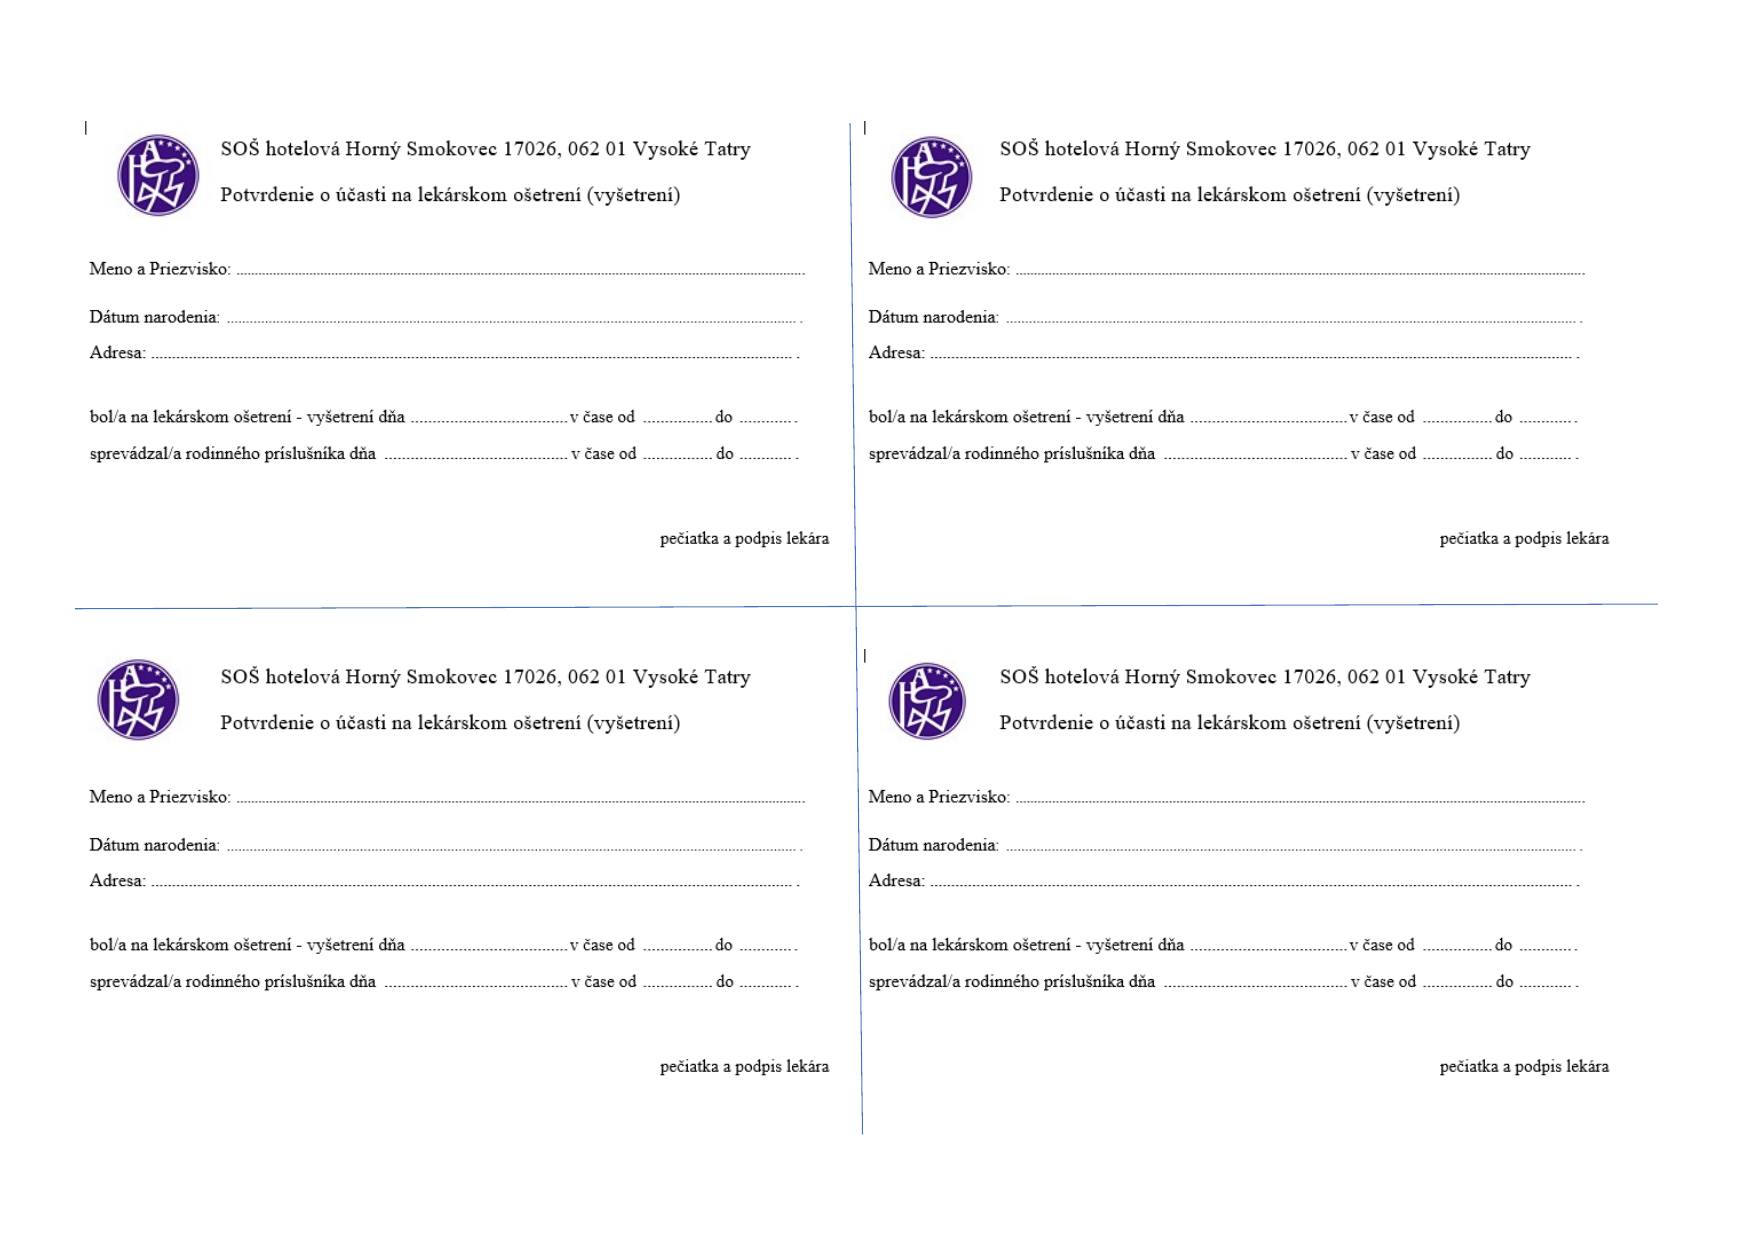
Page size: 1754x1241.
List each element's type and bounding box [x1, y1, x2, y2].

picture [858, 649, 1635, 1112]
picture [75, 646, 861, 1112]
picture [75, 121, 1635, 584]
